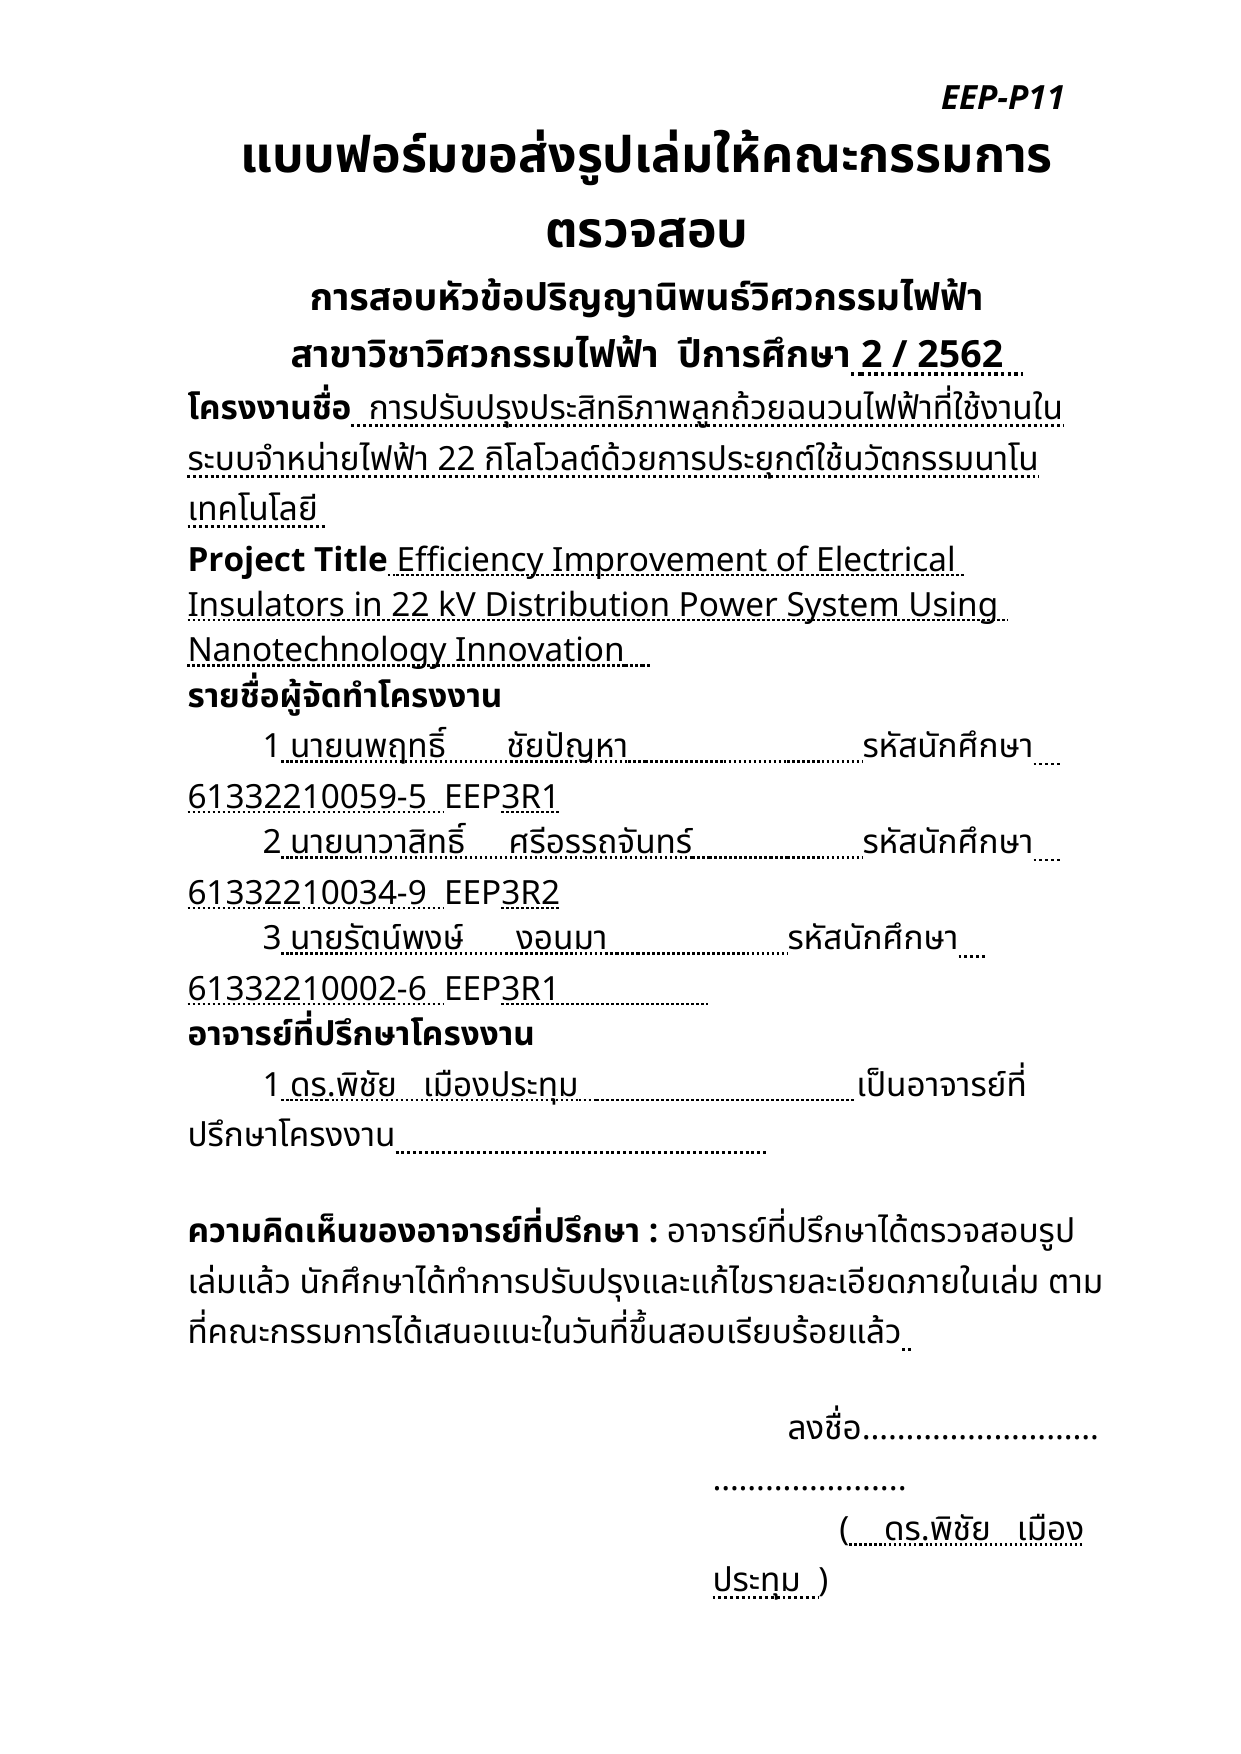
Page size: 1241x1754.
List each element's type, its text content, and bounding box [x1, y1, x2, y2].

text ความคิดเห็นของอาจารย์ที่ปรึกษา : อาจารย์ที่ปรึกษาได้ตรวจสอบรูปเล่มแล้ว นักศึกษาได้ทำการปรับปรุงและแก้ไขรายละเอียดภายในเล่ม ตามที่คณะกรรมการได้เสนอแนะในวันที่ขึ้นสอบเรียบร้อยแล้ว [187, 1207, 1106, 1358]
text 1 นายนพฤทธิ์ ชัยปัญหา รหัสนักศึกษา 61332210059-5 EEP3R1 [187, 722, 1106, 818]
text รายชื่อผู้จัดทำโครงงาน [187, 672, 1106, 722]
text 3 นายรัตน์พงษ์ งอนมา รหัสนักศึกษา 61332210002-6 EEP3R1 [187, 914, 1106, 1010]
text 2 นายนาวาสิทธิ์ ศรีอรรถจันทร์ รหัสนักศึกษา 61332210034-9 EEP3R2 [187, 818, 1106, 914]
subtitle สาขาวิชาวิศวกรรมไฟฟ้า ปีการศึกษา 2 / 2562 [187, 327, 1106, 384]
text โครงงานชื่อ การปรับปรุงประสิทธิภาพลูกถ้วยฉนวนไฟฟ้าที่ใช้งานในระบบจำหน่ายไฟฟ้า 22 กิโลโวลต์ด้วยการประยุกต์ใช้นวัตกรรมนาโนเทคโนโลยี [187, 384, 1106, 535]
text การสอบหัวข้อปริญญานิพนธ์วิศวกรรมไฟฟ้า [187, 270, 1106, 327]
text ( ดร.พิชัย เมืองประทุม ) [712, 1505, 1106, 1606]
text 1 ดร.พิชัย เมืองประทุม เป็นอาจารย์ที่ปรึกษาโครงงาน [187, 1061, 1106, 1162]
text ลงชื่อ……………………………………....... [712, 1404, 1106, 1505]
text Project Title Efficiency Improvement of Electrical Insulators in 22 kV Distribution Power System Using Nanotechnology Innovation [187, 535, 1106, 672]
text อาจารย์ที่ปรึกษาโครงงาน [187, 1010, 1106, 1061]
text แบบฟอร์มขอส่งรูปเล่มให้คณะกรรมการตรวจสอบ [187, 119, 1106, 270]
